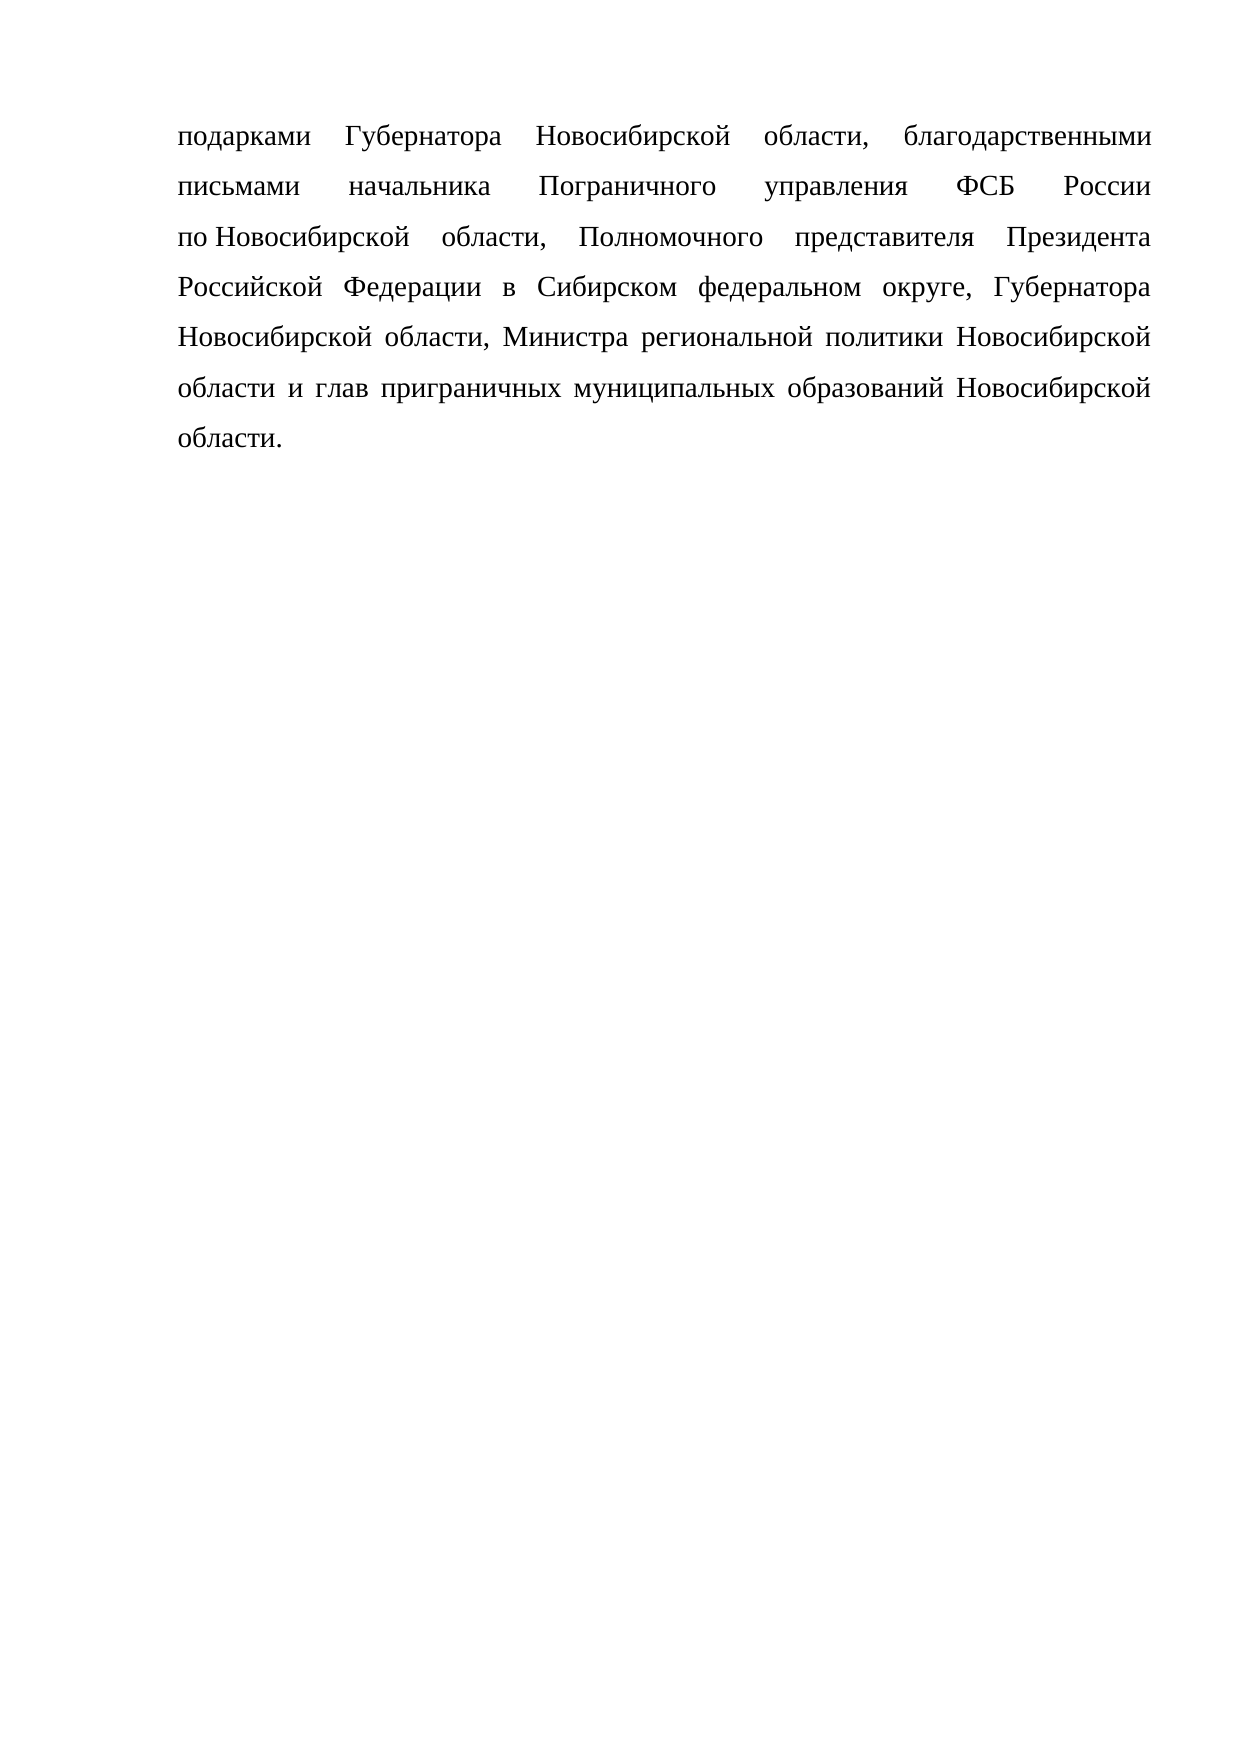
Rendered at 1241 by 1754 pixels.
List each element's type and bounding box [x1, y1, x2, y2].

text [177, 118, 1152, 453]
